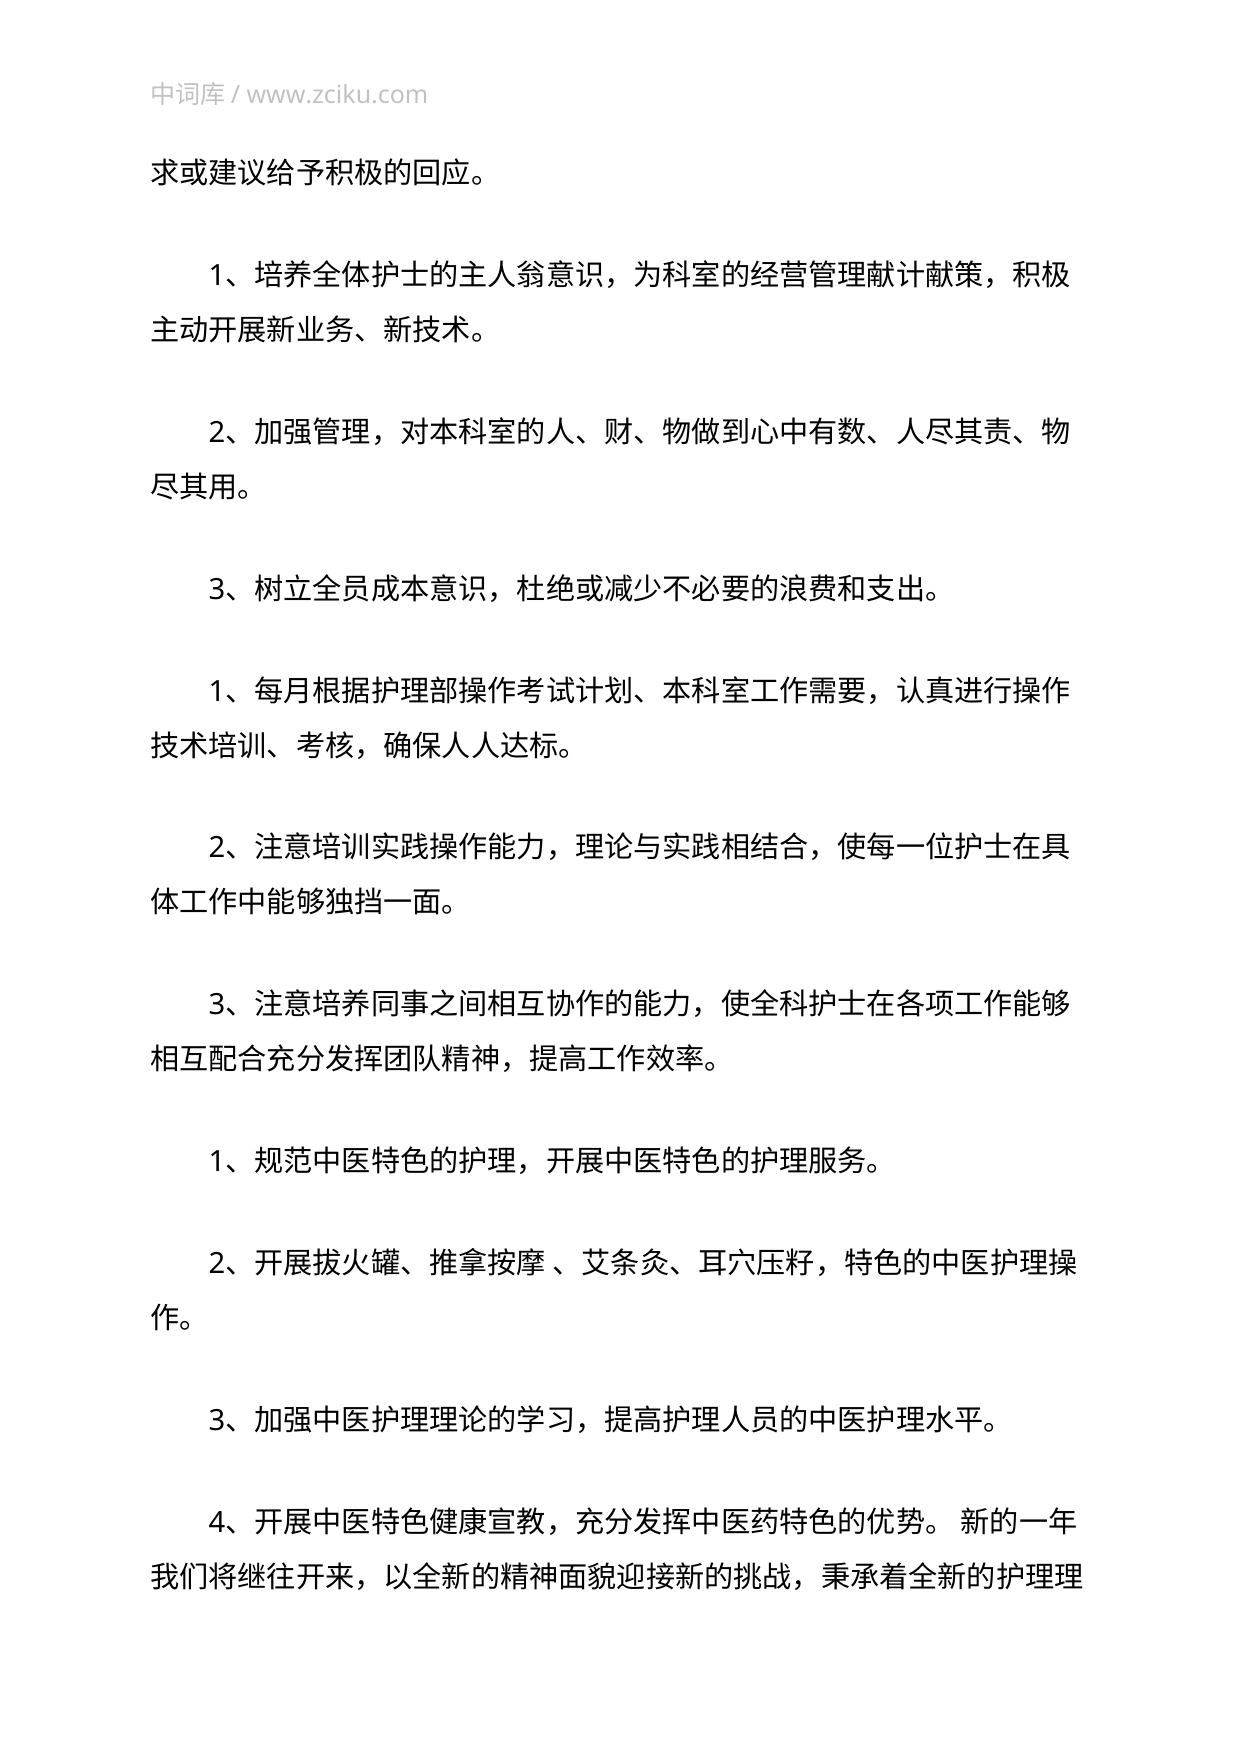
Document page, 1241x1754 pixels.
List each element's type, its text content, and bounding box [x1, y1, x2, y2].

text 3、加强中医护理理论的学习，提高护理人员的中医护理水平。 [150, 1396, 1090, 1439]
text 2、注意培训实践操作能力，理论与实践相结合，使每一位护士在具体工作中能够独挡一面。 [150, 824, 1090, 921]
text 1、培养全体护士的主人翁意识，为科室的经营管理献计献策，积极主动开展新业务、新技术。 [150, 252, 1090, 349]
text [150, 1498, 1090, 1596]
text 2、开展拔火罐、推拿按摩 、艾条灸、耳穴压籽，特色的中医护理操作。 [150, 1239, 1090, 1337]
text 1、规范中医特色的护理，开展中医特色的护理服务。 [150, 1138, 1090, 1180]
text 3、注意培养同事之间相互协作的能力，使全科护士在各项工作能够相互配合充分发挥团队精神，提高工作效率。 [150, 981, 1090, 1078]
text 1、每月根据护理部操作考试计划、本科室工作需要，认真进行操作技术培训、考核，确保人人达标。 [150, 667, 1090, 764]
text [150, 150, 1090, 192]
text 2、加强管理，对本科室的人、财、物做到心中有数、人尽其责、物尽其用。 [150, 408, 1090, 506]
text 3、树立全员成本意识，杜绝或减少不必要的浪费和支出。 [150, 565, 1090, 608]
